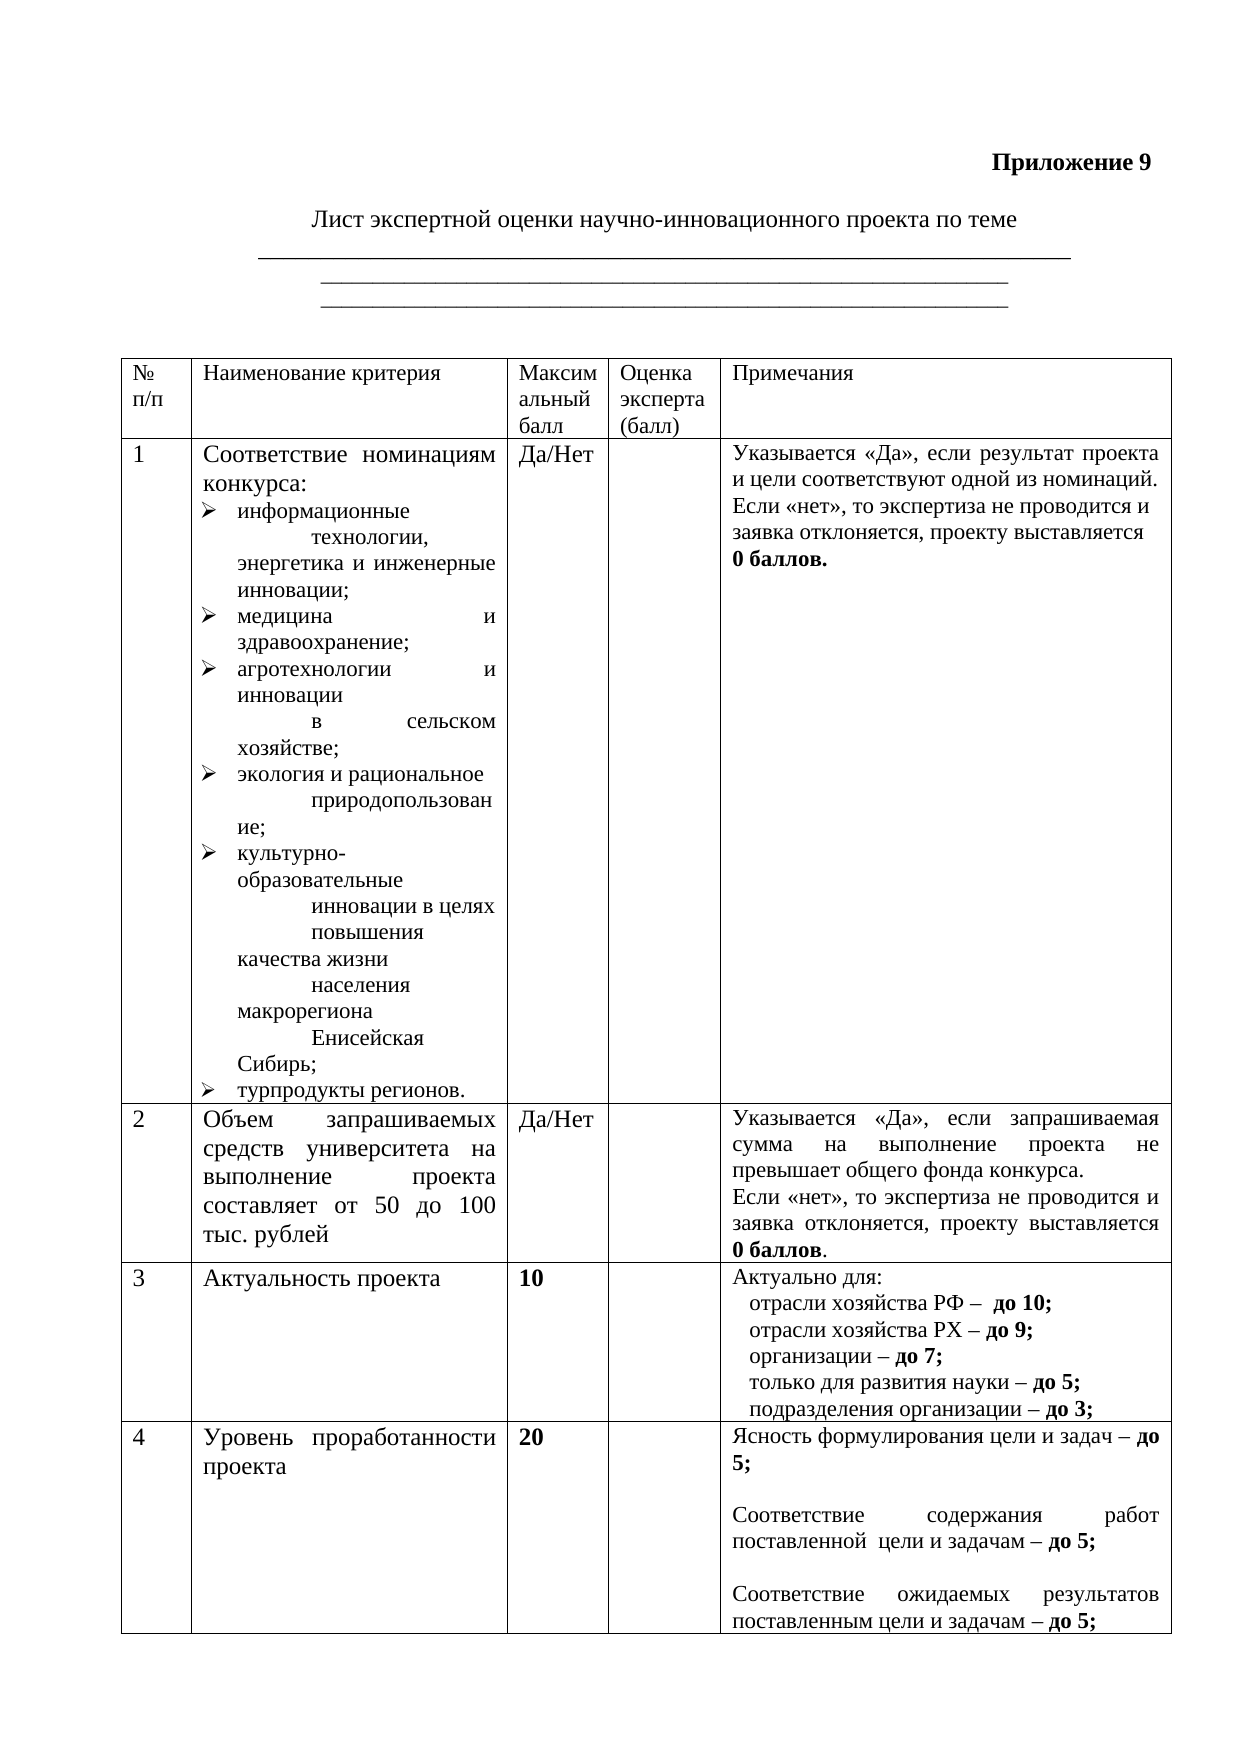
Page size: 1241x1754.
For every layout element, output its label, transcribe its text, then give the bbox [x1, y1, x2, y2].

table_cell 10 [508, 1263, 608, 1421]
table_cell Указывается «Да», если запрашиваемая сумма на выполнение проекта не превышает общего фонда конкурса. Если «нет», то экспертиза не проводится и заявка отклоняется, проекту выставляется 0 баллов. [721, 1104, 1171, 1262]
text _________________________________________________________________ [177, 233, 1152, 262]
text __________________________________________________________________ [177, 262, 1152, 286]
table_cell 2 [122, 1104, 191, 1262]
text __________________________________________________________________ [177, 286, 1152, 310]
text Приложение 9 [797, 147, 1152, 176]
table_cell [192, 1422, 507, 1633]
table_cell Объем запрашиваемых средств университета на выполнение проекта составляет от 50 до 100 тыс. рублей [192, 1104, 507, 1262]
table_header № п/п [122, 359, 191, 438]
table_cell 4 [122, 1422, 191, 1633]
table_cell 3 [122, 1263, 191, 1421]
table_cell Да/Нет [508, 439, 608, 1103]
table_cell Актуально для: отрасли хозяйства РФ – до 10; отрасли хозяйства РХ – до 9; организации – до 7; только для развития науки – до 5; подразделения организации – до 3; [721, 1263, 1171, 1421]
table_cell 1 [122, 439, 191, 1103]
table_cell [609, 439, 720, 1103]
table_cell [609, 1104, 720, 1262]
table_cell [721, 1422, 1171, 1633]
table_cell Актуальность проекта [192, 1263, 507, 1421]
table_cell [609, 1263, 720, 1421]
table_cell 20 [508, 1422, 608, 1633]
table_header Наименование критерия [192, 359, 507, 438]
table_cell [609, 1422, 720, 1633]
table_cell Соответствие номинациям конкурса: информационные технологии, энергетика и инженерные инновации; медицина и здравоохранение; агротехнологии и инновации в сельском хозяйстве; экология и рациональное природопользование; культурно-образовательные инновации в целях повышения качества жизни населения макрорегиона Енисейская Сибирь; турпродукты регионов. [192, 439, 507, 1103]
table_header Примечания [721, 359, 1171, 438]
text Лист экспертной оценки научно-инновационного проекта по теме [177, 204, 1152, 233]
table_header Оценка эксперта (балл) [609, 359, 720, 438]
table_cell Да/Нет [508, 1104, 608, 1262]
table_cell Указывается «Да», если результат проекта и цели соответствуют одной из номинаций. Если «нет», то экспертиза не проводится и заявка отклоняется, проекту выставляется 0 баллов. [721, 439, 1171, 1103]
table_header Максимальный балл [508, 359, 608, 438]
